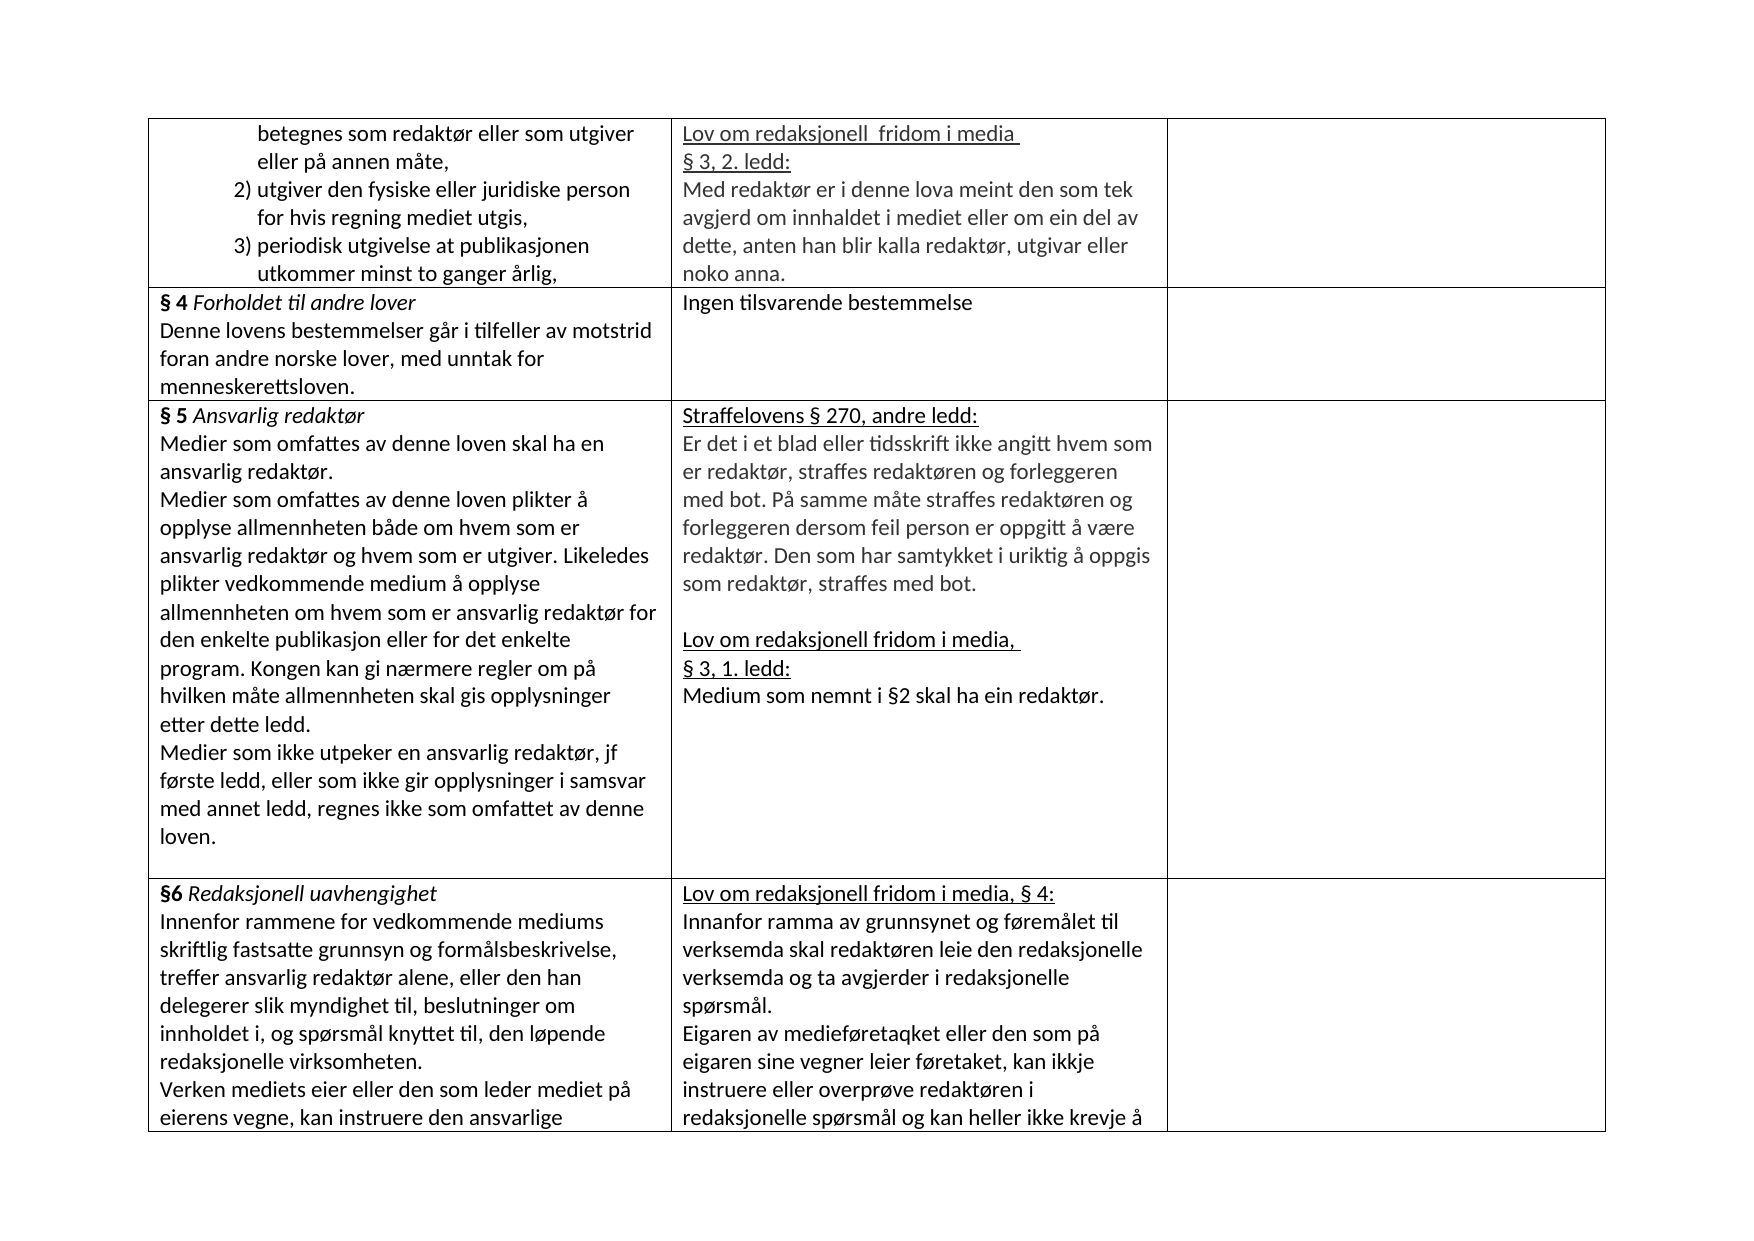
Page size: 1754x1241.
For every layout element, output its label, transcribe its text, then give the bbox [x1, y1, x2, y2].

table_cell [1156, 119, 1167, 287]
table_cell § 5 Ansvarlig redaktør Medier som omfattes av denne loven skal ha en ansvarlig redaktør. Medier som omfattes av denne loven plikter å opplyse allmennheten både om hvem som er ansvarlig redaktør og hvem som er utgiver. Likeledes plikter vedkommende medium å opplyse allmennheten om hvem som er ansvarlig redaktør for den enkelte publikasjon eller for det enkelte program. Kongen kan gi nærmere regler om på hvilken måte allmennheten skal gis opplysninger etter dette ledd. Medier som ikke utpeker en ansvarlig redaktør, jf første ledd, eller som ikke gir opplysninger i samsvar med annet ledd, regnes ikke som omfattet av denne loven. [149, 401, 671, 878]
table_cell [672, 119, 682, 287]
table_cell Straffelovens § 270, andre ledd: Er det i et blad eller tidsskrift ikke angitt hvem som er redaktør, straffes redaktøren og forleggeren med bot. På samme måte straffes redaktøren og forleggeren dersom feil person er oppgitt å være redaktør. Den som har samtykket i uriktig å oppgis som redaktør, straffes med bot. Lov om redaksjonell fridom i media, § 3, 1. ledd: Medium som nemnt i §2 skal ha ein redaktør. [672, 401, 1167, 878]
table_cell [1168, 119, 1605, 287]
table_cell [672, 879, 1167, 1131]
table_cell § 4 Forholdet til andre lover Denne lovens bestemmelser går i tilfeller av motstrid foran andre norske lover, med unntak for menneskerettsloven. [149, 288, 671, 400]
table_cell Ingen tilsvarende bestemmelse [672, 288, 1167, 400]
table_cell [1168, 288, 1605, 400]
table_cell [149, 119, 671, 287]
table_cell [1168, 879, 1605, 1131]
table_cell [1168, 401, 1605, 878]
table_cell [149, 879, 671, 1131]
